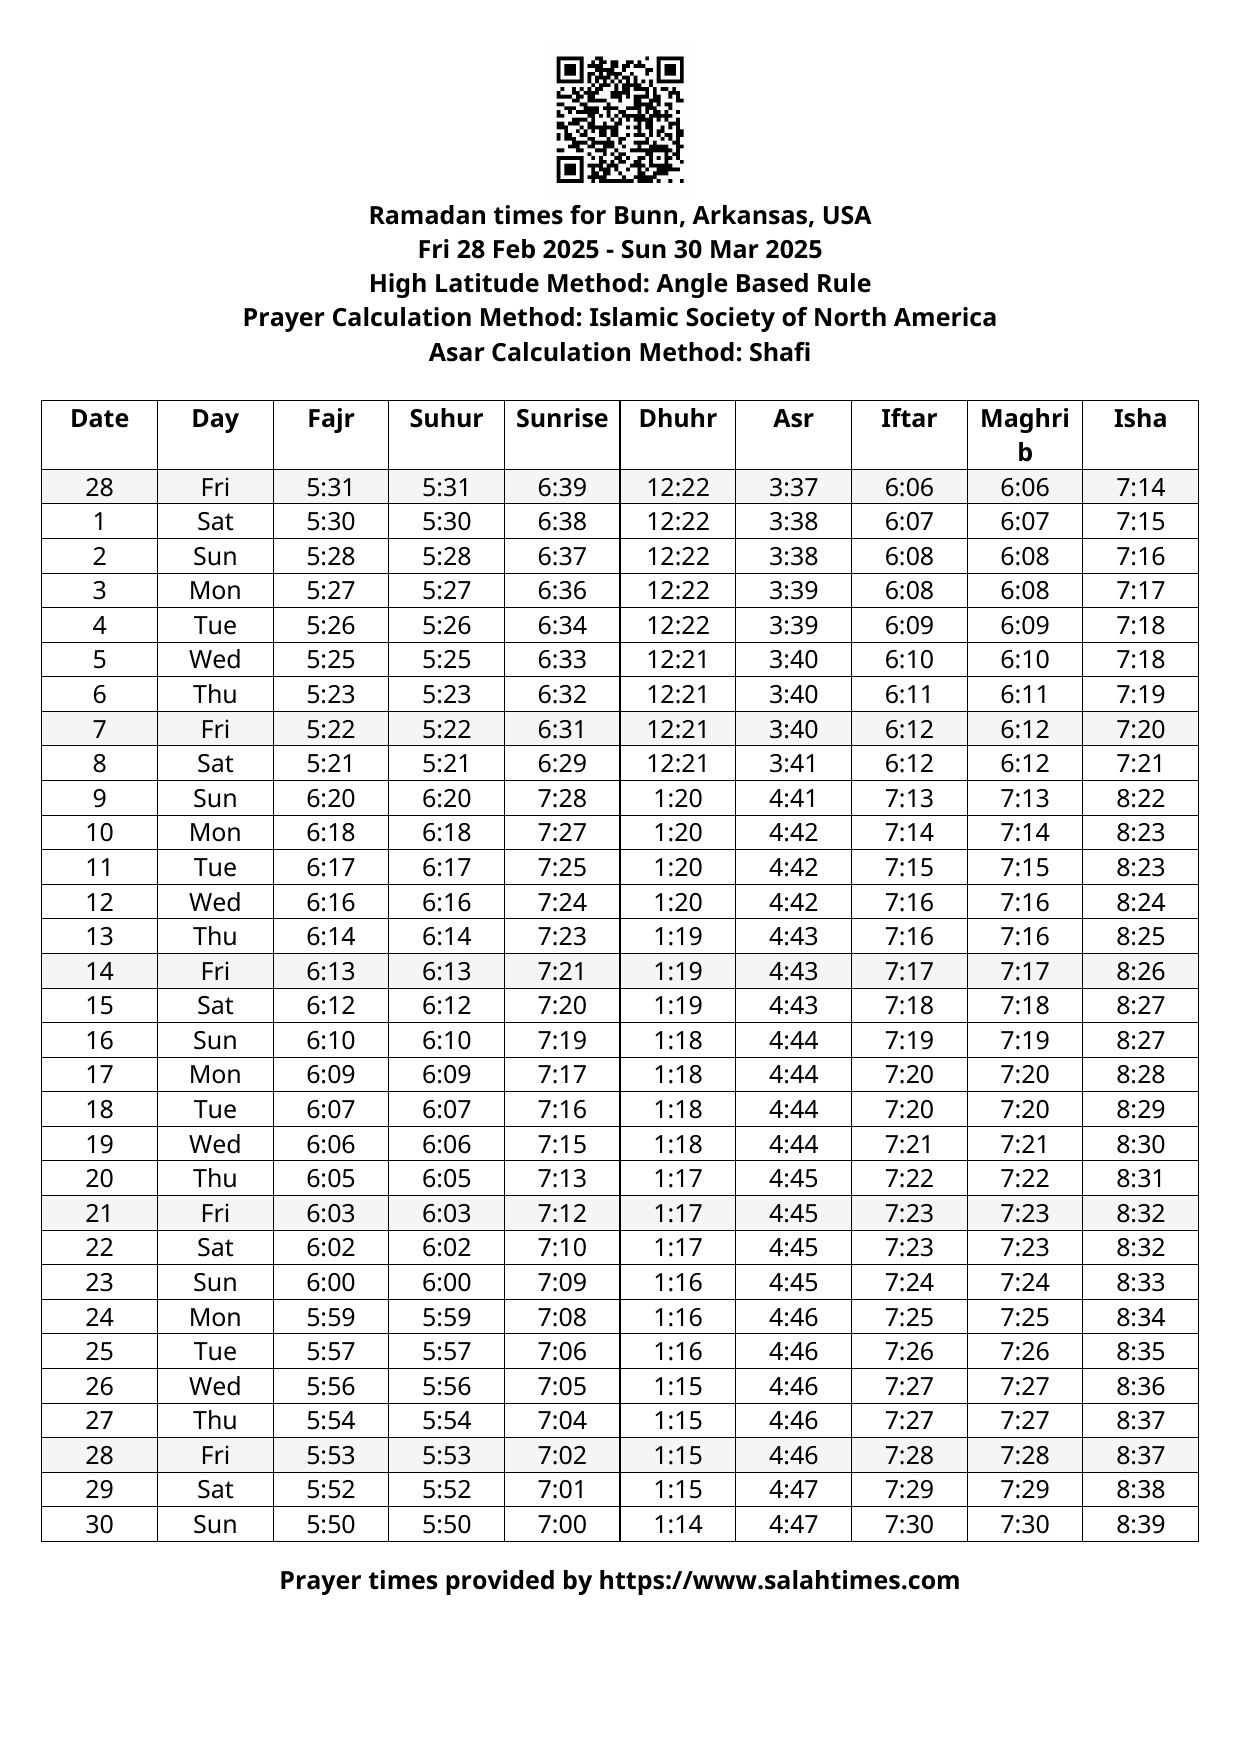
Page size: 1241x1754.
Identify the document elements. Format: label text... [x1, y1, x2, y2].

text High Latitude Method: Angle Based Rule [42, 266, 1198, 300]
table_cell 6:08 [852, 539, 967, 572]
table_cell 8:23 [1083, 850, 1198, 884]
table_cell 7:14 [968, 816, 1082, 849]
table_cell Sun [158, 1265, 273, 1299]
table_cell 6:06 [852, 470, 967, 503]
table_cell 6:10 [968, 643, 1082, 676]
table_cell 6:10 [274, 1023, 388, 1057]
table_cell Thu [158, 1404, 273, 1437]
table_cell 1:20 [621, 885, 735, 918]
table_cell 4:43 [736, 989, 851, 1022]
table_cell Thu [158, 677, 273, 711]
text Asar Calculation Method: Shafi [42, 334, 1198, 368]
table_cell 5:54 [274, 1404, 388, 1437]
table_cell 6:39 [505, 470, 619, 503]
table_cell 7:28 [968, 1438, 1082, 1472]
table_cell 1:18 [621, 1023, 735, 1057]
table_cell 6:37 [505, 539, 619, 572]
table_cell 7:24 [852, 1265, 967, 1299]
table_cell 6:17 [389, 850, 504, 884]
table_cell 5:50 [274, 1507, 388, 1541]
table_cell 21 [42, 1196, 157, 1229]
table_cell 7:20 [1083, 712, 1198, 745]
table_cell 12:22 [621, 504, 735, 538]
table_cell Wed [158, 643, 273, 676]
table_cell Mon [158, 574, 273, 607]
table_cell 4:44 [736, 1023, 851, 1057]
table_cell 4:45 [736, 1231, 851, 1264]
table_cell 7:15 [968, 850, 1082, 884]
table_cell 5:31 [274, 470, 388, 503]
table_cell 6:14 [274, 919, 388, 953]
table_cell 7:17 [505, 1058, 619, 1091]
table_cell 1:14 [621, 1507, 735, 1541]
table_header Day [158, 401, 273, 469]
table_cell 7:14 [1083, 470, 1198, 503]
table_cell 4:44 [736, 1058, 851, 1091]
table_cell 7:18 [968, 989, 1082, 1022]
table_cell 7:14 [852, 816, 967, 849]
table_cell 7:05 [505, 1369, 619, 1402]
table_cell 12:22 [621, 574, 735, 607]
table_cell 6:18 [389, 816, 504, 849]
table_cell 7:22 [968, 1161, 1082, 1195]
table_cell 1:15 [621, 1404, 735, 1437]
table_cell 12:21 [621, 746, 735, 780]
table_cell 7:23 [968, 1231, 1082, 1264]
table_cell 4:46 [736, 1369, 851, 1402]
table_cell 8:32 [1083, 1231, 1198, 1264]
table_cell 5 [42, 643, 157, 676]
table_cell 5:23 [274, 677, 388, 711]
table_cell 6:20 [389, 781, 504, 814]
table_cell 8:24 [1083, 885, 1198, 918]
table_cell 7:20 [852, 1092, 967, 1126]
table_cell 9 [42, 781, 157, 814]
table_cell 7:23 [505, 919, 619, 953]
table_cell 5:54 [389, 1404, 504, 1437]
table_cell Sun [158, 1023, 273, 1057]
table_cell 6:08 [968, 574, 1082, 607]
table_cell 15 [42, 989, 157, 1022]
table_cell 5:30 [274, 504, 388, 538]
table_cell 1:16 [621, 1300, 735, 1333]
table_cell 7:17 [1083, 574, 1198, 607]
table_cell 6:09 [389, 1058, 504, 1091]
table_cell 7:13 [968, 781, 1082, 814]
table_cell 5:53 [274, 1438, 388, 1472]
table_header Date [42, 401, 157, 469]
table_cell 1:20 [621, 850, 735, 884]
table_cell Tue [158, 1092, 273, 1126]
table_cell 4 [42, 608, 157, 642]
table_cell 6:12 [852, 712, 967, 745]
table_cell 6:33 [505, 643, 619, 676]
table_cell 23 [42, 1265, 157, 1299]
table_cell 7:12 [505, 1196, 619, 1229]
table_cell 6:11 [852, 677, 967, 711]
table_cell 7:06 [505, 1334, 619, 1368]
table_cell 1:18 [621, 1092, 735, 1126]
table_cell 7:18 [1083, 608, 1198, 642]
table_cell Mon [158, 816, 273, 849]
table_header Fajr [274, 401, 388, 469]
table_cell 6:07 [852, 504, 967, 538]
table_cell 4:43 [736, 954, 851, 987]
table_cell 8:27 [1083, 1023, 1198, 1057]
table_cell 7:27 [968, 1404, 1082, 1437]
table_cell 5:22 [274, 712, 388, 745]
table_cell Sat [158, 504, 273, 538]
table_cell 4:46 [736, 1334, 851, 1368]
table_header Suhur [389, 401, 504, 469]
table_cell 6:09 [852, 608, 967, 642]
table_cell 6:05 [274, 1161, 388, 1195]
table_cell 6:18 [274, 816, 388, 849]
table_cell 6:03 [274, 1196, 388, 1229]
table_cell 7:25 [852, 1300, 967, 1333]
table_cell 7:15 [1083, 504, 1198, 538]
table_cell 7:09 [505, 1265, 619, 1299]
table_cell 4:47 [736, 1507, 851, 1541]
table_cell Thu [158, 1161, 273, 1195]
table_cell 5:25 [389, 643, 504, 676]
table_cell 8:28 [1083, 1058, 1198, 1091]
table_cell 7:10 [505, 1231, 619, 1264]
table_cell 12:21 [621, 677, 735, 711]
table_cell Fri [158, 470, 273, 503]
table_cell 4:42 [736, 885, 851, 918]
table_cell 3:40 [736, 643, 851, 676]
table_cell Wed [158, 1369, 273, 1402]
table_cell 4:42 [736, 816, 851, 849]
table_cell 7:21 [505, 954, 619, 987]
table_cell 7:15 [852, 850, 967, 884]
table_cell 19 [42, 1127, 157, 1160]
table_cell 5:21 [274, 746, 388, 780]
table_cell 6:08 [852, 574, 967, 607]
table_cell 4:46 [736, 1300, 851, 1333]
table_cell 7:30 [852, 1507, 967, 1541]
table_cell 20 [42, 1161, 157, 1195]
table_cell 5:22 [389, 712, 504, 745]
table_cell 5:59 [389, 1300, 504, 1333]
table_cell 8:23 [1083, 816, 1198, 849]
table_cell 5:59 [274, 1300, 388, 1333]
table_cell 5:30 [389, 504, 504, 538]
table_cell 1:20 [621, 781, 735, 814]
table_cell 8:37 [1083, 1438, 1198, 1472]
table_cell 7:00 [505, 1507, 619, 1541]
table_cell 8:36 [1083, 1369, 1198, 1402]
table_cell 7:20 [852, 1058, 967, 1091]
table_cell 7:26 [852, 1334, 967, 1368]
table_cell 28 [42, 470, 157, 503]
table_cell 5:21 [389, 746, 504, 780]
table_header Maghrib [968, 401, 1082, 469]
table_cell 5:23 [389, 677, 504, 711]
table_cell 5:27 [274, 574, 388, 607]
table_cell 7:13 [505, 1161, 619, 1195]
table_cell 5:28 [274, 539, 388, 572]
table_cell 8:22 [1083, 781, 1198, 814]
table_cell 3 [42, 574, 157, 607]
table_cell 13 [42, 919, 157, 953]
table_cell 6:36 [505, 574, 619, 607]
table_cell 1:15 [621, 1369, 735, 1402]
table_cell 3:38 [736, 539, 851, 572]
table_cell 7:24 [505, 885, 619, 918]
table_cell 8:35 [1083, 1334, 1198, 1368]
table_cell Sun [158, 1507, 273, 1541]
table_cell 4:47 [736, 1473, 851, 1506]
table_cell 4:42 [736, 850, 851, 884]
table_cell 7:24 [968, 1265, 1082, 1299]
table_cell 4:45 [736, 1161, 851, 1195]
table_cell 1:17 [621, 1196, 735, 1229]
table_cell 27 [42, 1404, 157, 1437]
table_cell 7:25 [505, 850, 619, 884]
table_header Iftar [852, 401, 967, 469]
table_cell 8:38 [1083, 1473, 1198, 1506]
table_cell Sat [158, 1473, 273, 1506]
table_cell 6:13 [274, 954, 388, 987]
table_cell 7:29 [968, 1473, 1082, 1506]
table_cell 7:28 [505, 781, 619, 814]
table_cell 5:25 [274, 643, 388, 676]
table_cell 6:10 [389, 1023, 504, 1057]
table_cell 7:23 [852, 1231, 967, 1264]
table_cell 7:08 [505, 1300, 619, 1333]
table_cell 7:19 [852, 1023, 967, 1057]
table_cell 6:00 [389, 1265, 504, 1299]
text Prayer Calculation Method: Islamic Society of North America [42, 300, 1198, 334]
table_cell 7:27 [505, 816, 619, 849]
table_cell Sun [158, 539, 273, 572]
table_cell 8 [42, 746, 157, 780]
table_cell 5:56 [389, 1369, 504, 1402]
table_cell 6:20 [274, 781, 388, 814]
table_cell 3:39 [736, 608, 851, 642]
table_cell 8:30 [1083, 1127, 1198, 1160]
table_cell 12:22 [621, 470, 735, 503]
table_cell 5:26 [274, 608, 388, 642]
table_cell 6:34 [505, 608, 619, 642]
table_cell 30 [42, 1507, 157, 1541]
table_cell 1:17 [621, 1231, 735, 1264]
table_cell 7:16 [1083, 539, 1198, 572]
table_cell 10 [42, 816, 157, 849]
table_cell 26 [42, 1369, 157, 1402]
table_cell Thu [158, 919, 273, 953]
table_cell 7:20 [968, 1058, 1082, 1091]
table_cell 7:21 [1083, 746, 1198, 780]
table_cell 8:34 [1083, 1300, 1198, 1333]
table_cell Sat [158, 1231, 273, 1264]
table_cell 5:56 [274, 1369, 388, 1402]
table_header Isha [1083, 401, 1198, 469]
table_cell Tue [158, 1334, 273, 1368]
table_cell 6:09 [968, 608, 1082, 642]
table_cell 3:38 [736, 504, 851, 538]
table_cell 7:16 [505, 1092, 619, 1126]
table_cell 5:57 [274, 1334, 388, 1368]
table_cell 6:11 [968, 677, 1082, 711]
table_cell Sun [158, 781, 273, 814]
table_cell 6:06 [389, 1127, 504, 1160]
table_cell 6:32 [505, 677, 619, 711]
table_cell 4:41 [736, 781, 851, 814]
table_cell 3:40 [736, 712, 851, 745]
table_cell 6:29 [505, 746, 619, 780]
table_cell 25 [42, 1334, 157, 1368]
table_cell 6:31 [505, 712, 619, 745]
table_cell 2 [42, 539, 157, 572]
table_cell 6:05 [389, 1161, 504, 1195]
table_cell 5:31 [389, 470, 504, 503]
table_cell 7:23 [968, 1196, 1082, 1229]
table_cell 4:45 [736, 1265, 851, 1299]
table_cell 7:18 [852, 989, 967, 1022]
table_cell 1 [42, 504, 157, 538]
table_cell 6:17 [274, 850, 388, 884]
table_cell 1:19 [621, 989, 735, 1022]
table_cell 12:22 [621, 539, 735, 572]
table_cell 7:30 [968, 1507, 1082, 1541]
table_cell 7:29 [852, 1473, 967, 1506]
table_cell 6:07 [968, 504, 1082, 538]
table_cell 7 [42, 712, 157, 745]
table_cell 6:12 [389, 989, 504, 1022]
table_cell 3:40 [736, 677, 851, 711]
table_cell 6 [42, 677, 157, 711]
table_cell 4:43 [736, 919, 851, 953]
table_cell 7:21 [968, 1127, 1082, 1160]
table_cell 6:16 [389, 885, 504, 918]
table_cell 1:20 [621, 816, 735, 849]
table_cell Fri [158, 1196, 273, 1229]
table_cell 7:21 [852, 1127, 967, 1160]
table_cell 6:02 [389, 1231, 504, 1264]
table_cell 29 [42, 1473, 157, 1506]
table_cell 7:27 [852, 1404, 967, 1437]
table_cell 1:18 [621, 1127, 735, 1160]
table_cell Sat [158, 989, 273, 1022]
table_cell 8:33 [1083, 1265, 1198, 1299]
table_cell 5:53 [389, 1438, 504, 1472]
table_cell 6:12 [274, 989, 388, 1022]
table_cell 8:29 [1083, 1092, 1198, 1126]
table_cell 5:28 [389, 539, 504, 572]
table_cell Tue [158, 608, 273, 642]
table_cell 7:20 [505, 989, 619, 1022]
table_cell 24 [42, 1300, 157, 1333]
table_cell 16 [42, 1023, 157, 1057]
table_cell 6:03 [389, 1196, 504, 1229]
table_cell 1:17 [621, 1161, 735, 1195]
table_cell 7:28 [852, 1438, 967, 1472]
table_cell 6:12 [968, 712, 1082, 745]
table_cell 28 [42, 1438, 157, 1472]
table_cell 5:52 [389, 1473, 504, 1506]
table_cell 7:16 [968, 919, 1082, 953]
table_cell 1:16 [621, 1334, 735, 1368]
table_cell 8:37 [1083, 1404, 1198, 1437]
table_cell 3:37 [736, 470, 851, 503]
table_cell Sat [158, 746, 273, 780]
table_cell Wed [158, 1127, 273, 1160]
table_cell 7:27 [852, 1369, 967, 1402]
table_cell 7:02 [505, 1438, 619, 1472]
table_cell 6:07 [274, 1092, 388, 1126]
table_cell 7:16 [852, 885, 967, 918]
table_cell 7:17 [852, 954, 967, 987]
table_cell 6:12 [968, 746, 1082, 780]
table_cell 14 [42, 954, 157, 987]
table_cell 7:26 [968, 1334, 1082, 1368]
table_cell 1:15 [621, 1438, 735, 1472]
table_header Dhuhr [621, 401, 735, 469]
table_cell 6:13 [389, 954, 504, 987]
table_cell 6:00 [274, 1265, 388, 1299]
table_cell 8:32 [1083, 1196, 1198, 1229]
table_cell 22 [42, 1231, 157, 1264]
table_cell 6:06 [968, 470, 1082, 503]
table_cell 12 [42, 885, 157, 918]
table_cell 7:23 [852, 1196, 967, 1229]
table_cell 7:18 [1083, 643, 1198, 676]
table_cell 7:22 [852, 1161, 967, 1195]
table_cell Wed [158, 885, 273, 918]
table_cell 1:19 [621, 954, 735, 987]
text Fri 28 Feb 2025 - Sun 30 Mar 2025 [42, 232, 1198, 266]
table_cell 1:18 [621, 1058, 735, 1091]
table_cell 7:13 [852, 781, 967, 814]
table_header Asr [736, 401, 851, 469]
table_cell 7:01 [505, 1473, 619, 1506]
table_cell 7:20 [968, 1092, 1082, 1126]
table_cell 17 [42, 1058, 157, 1091]
table_cell 6:10 [852, 643, 967, 676]
table_cell Fri [158, 1438, 273, 1472]
table_cell 1:15 [621, 1473, 735, 1506]
table_cell 6:12 [852, 746, 967, 780]
table_cell Tue [158, 850, 273, 884]
table_cell 7:16 [852, 919, 967, 953]
picture [542, 41, 699, 198]
text Prayer times provided by https://www.salahtimes.com [42, 1563, 1198, 1597]
table_cell Fri [158, 712, 273, 745]
table_cell 5:57 [389, 1334, 504, 1368]
table_cell 8:31 [1083, 1161, 1198, 1195]
table_cell 4:45 [736, 1196, 851, 1229]
table_cell 1:19 [621, 919, 735, 953]
table_cell 5:27 [389, 574, 504, 607]
table_cell Mon [158, 1058, 273, 1091]
table_cell 5:26 [389, 608, 504, 642]
table_cell 7:17 [968, 954, 1082, 987]
table_cell 8:39 [1083, 1507, 1198, 1541]
table_cell 7:19 [505, 1023, 619, 1057]
table_cell 7:27 [968, 1369, 1082, 1402]
table_cell 12:21 [621, 712, 735, 745]
table_cell Mon [158, 1300, 273, 1333]
table_cell 6:38 [505, 504, 619, 538]
table_cell 6:07 [389, 1092, 504, 1126]
table_cell 7:15 [505, 1127, 619, 1160]
table_cell 7:16 [968, 885, 1082, 918]
table_cell 8:25 [1083, 919, 1198, 953]
table_cell 12:22 [621, 608, 735, 642]
table_cell 8:26 [1083, 954, 1198, 987]
table_cell 6:06 [274, 1127, 388, 1160]
table_cell 4:46 [736, 1438, 851, 1472]
table_cell 18 [42, 1092, 157, 1126]
table_cell 6:08 [968, 539, 1082, 572]
text Ramadan times for Bunn, Arkansas, USA [42, 198, 1198, 232]
table_header Sunrise [505, 401, 619, 469]
table_cell 12:21 [621, 643, 735, 676]
table_cell 6:16 [274, 885, 388, 918]
table_cell 3:41 [736, 746, 851, 780]
table_cell 5:50 [389, 1507, 504, 1541]
table_cell 6:14 [389, 919, 504, 953]
table_cell 6:02 [274, 1231, 388, 1264]
table_cell 4:44 [736, 1092, 851, 1126]
table_cell 1:16 [621, 1265, 735, 1299]
table_cell 5:52 [274, 1473, 388, 1506]
table_cell 4:46 [736, 1404, 851, 1437]
table_cell 7:19 [1083, 677, 1198, 711]
table_cell 8:27 [1083, 989, 1198, 1022]
table_cell 6:09 [274, 1058, 388, 1091]
table_cell 3:39 [736, 574, 851, 607]
table_cell 7:25 [968, 1300, 1082, 1333]
table_cell 4:44 [736, 1127, 851, 1160]
table_cell Fri [158, 954, 273, 987]
table_cell 11 [42, 850, 157, 884]
table_cell 7:04 [505, 1404, 619, 1437]
table_cell 7:19 [968, 1023, 1082, 1057]
